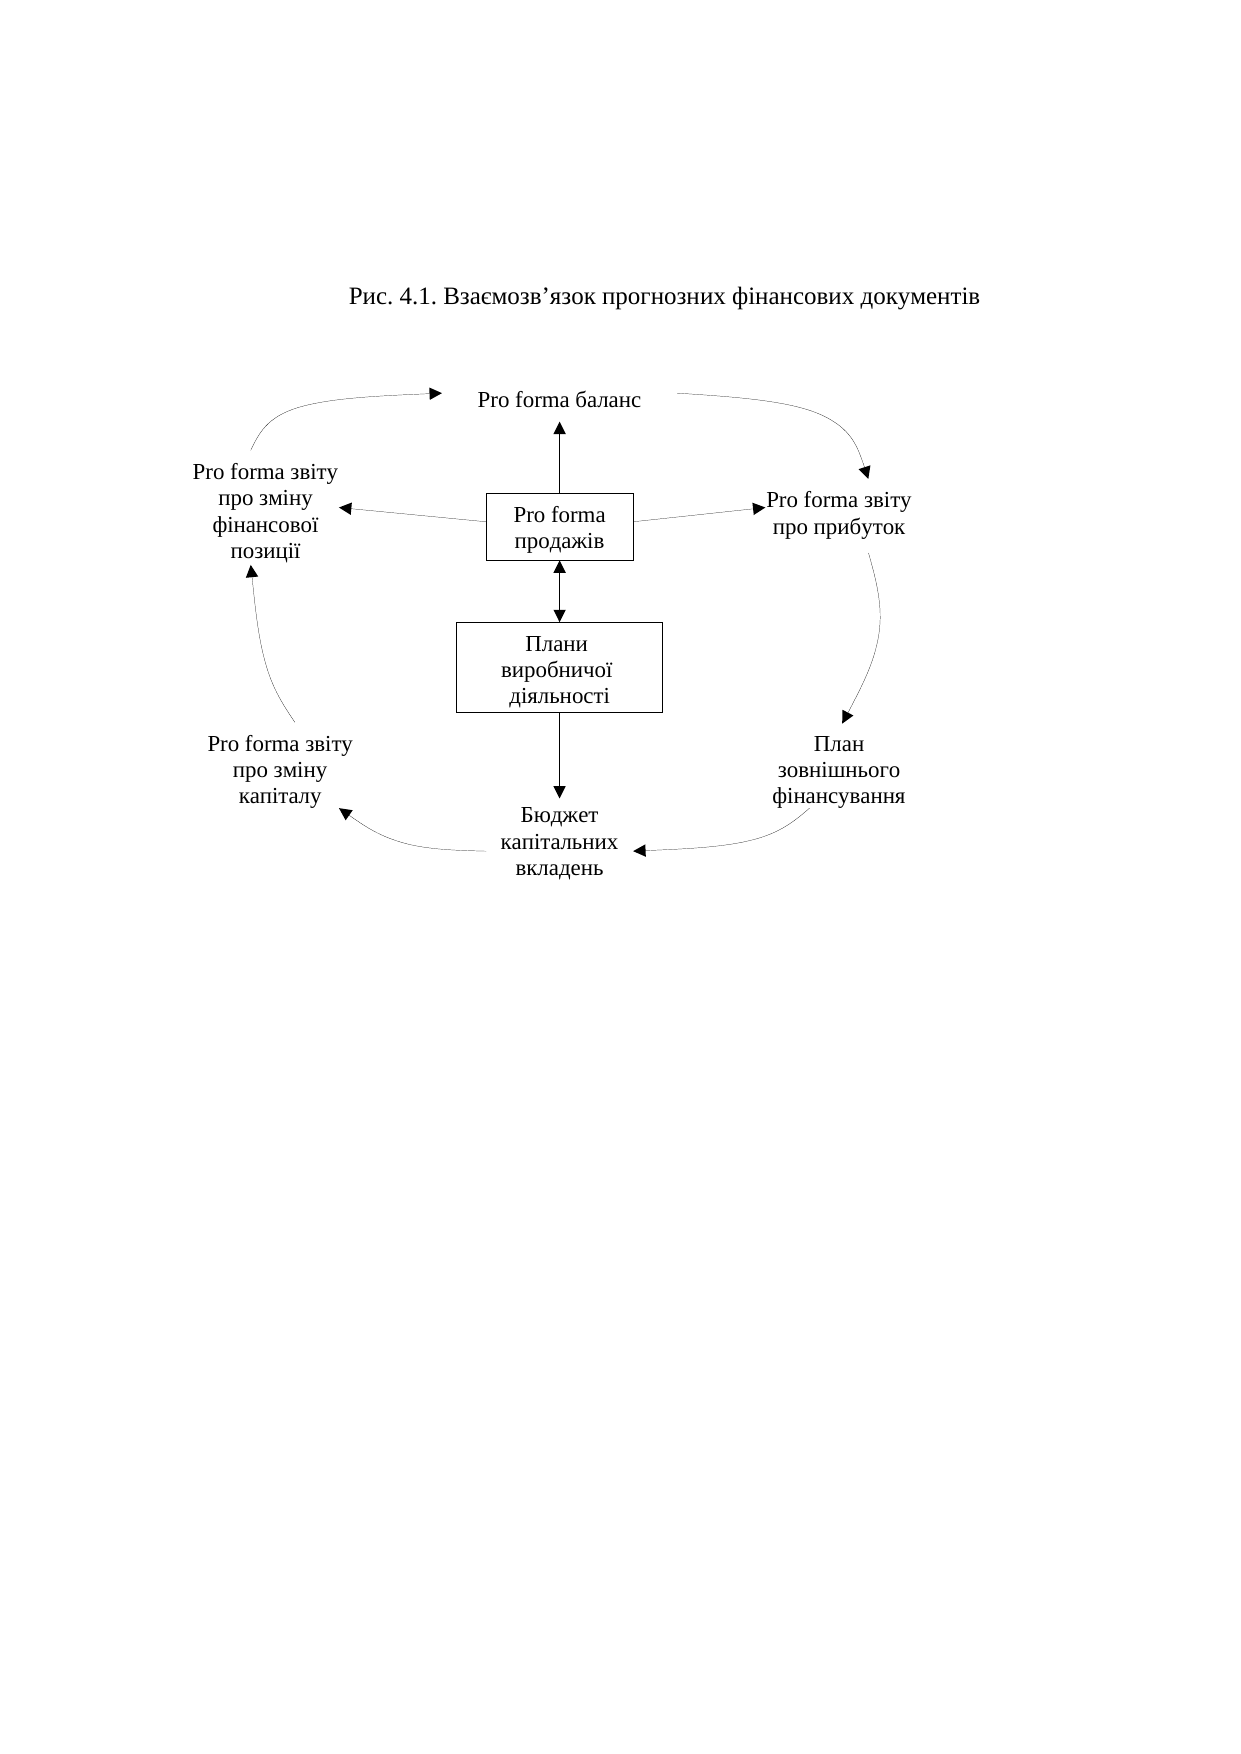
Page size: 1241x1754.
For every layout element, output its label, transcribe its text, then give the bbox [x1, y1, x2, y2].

text Рис. 4.1. Взаємозв’язок прогнозних фінансових документів [177, 281, 1152, 310]
